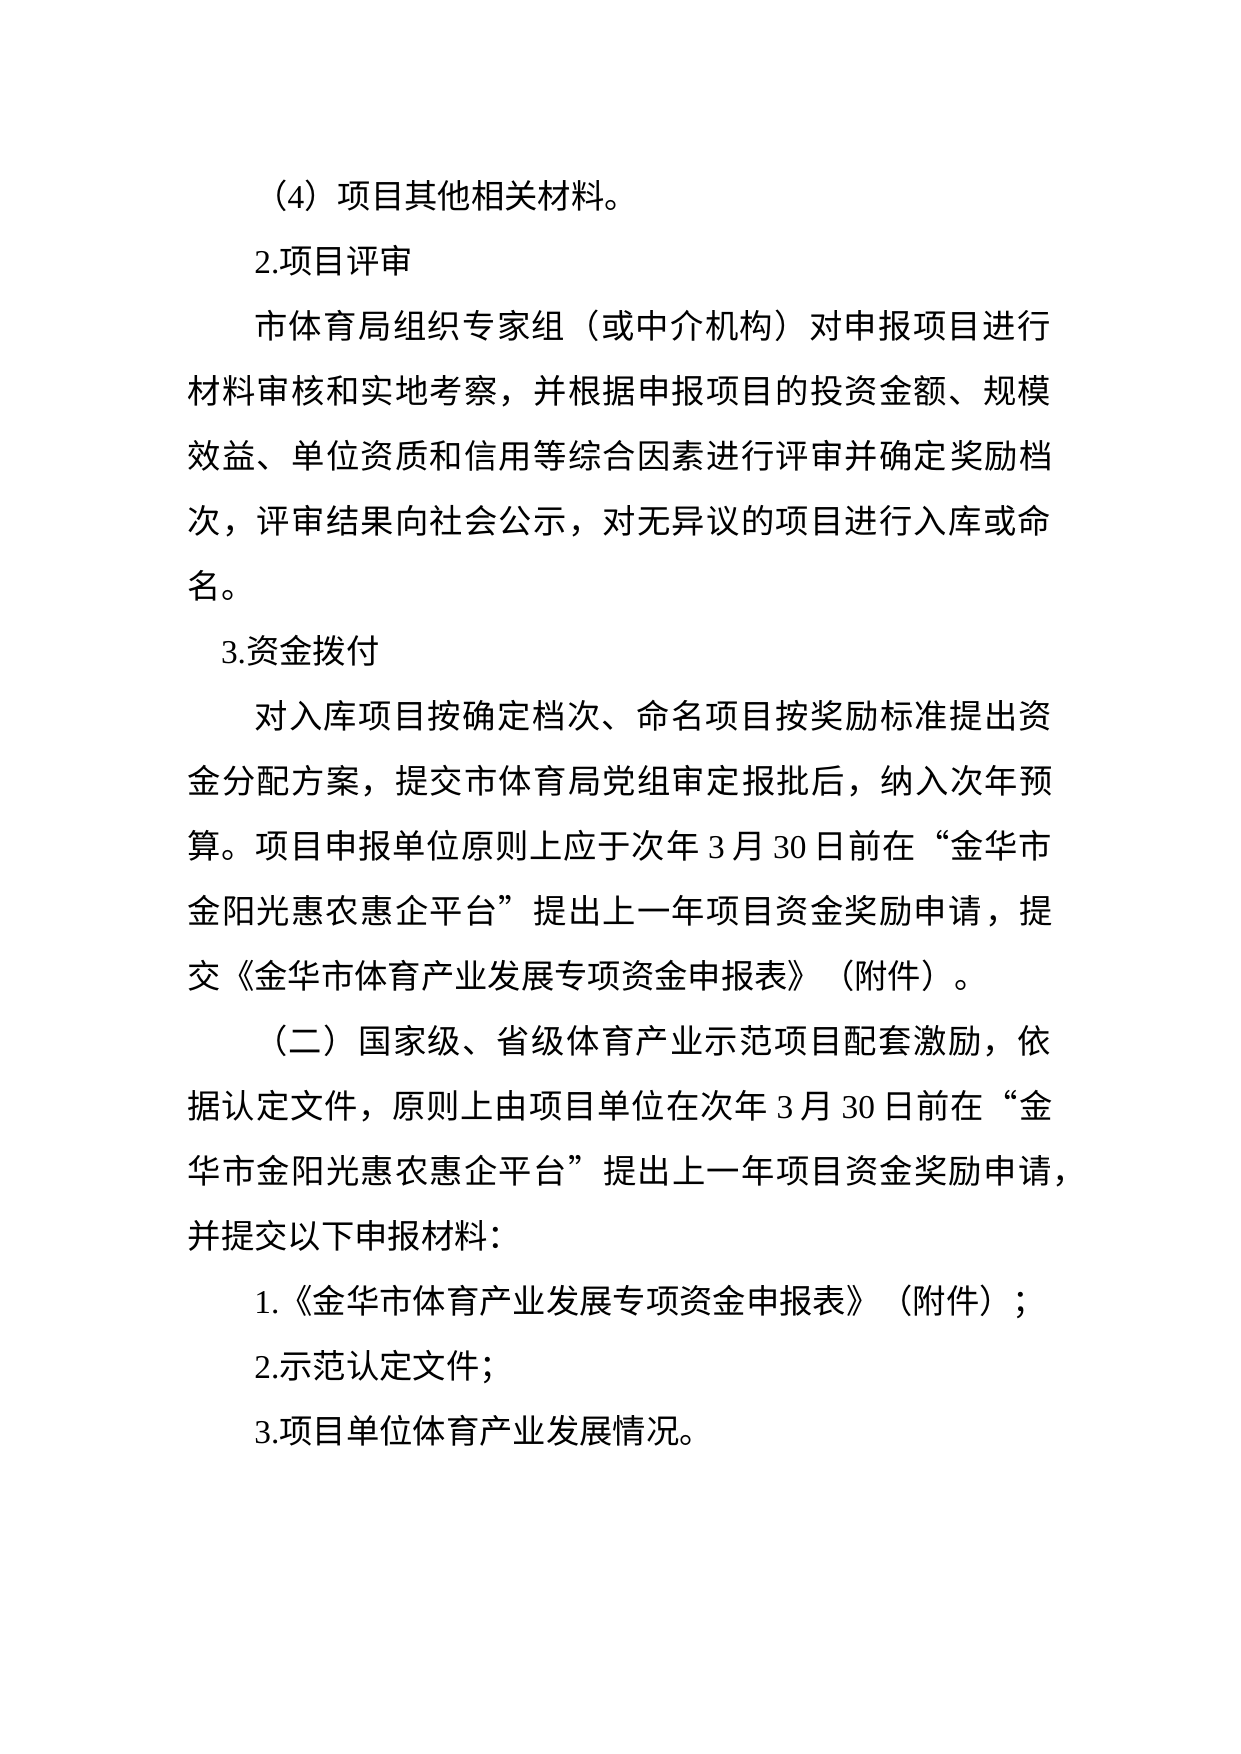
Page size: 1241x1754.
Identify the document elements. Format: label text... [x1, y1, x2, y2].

text （4）项目其他相关材料。 [187, 162, 1053, 227]
list 对入库项目按确定档次、命名项目按奖励标准提出资金分配方案，提交市体育局党组审定报批后，纳入次年预算。项目申报单位原则上应于次年3月30日前在“金华市金阳光惠农惠企平台”提出上一年项目资金奖励申请，提交《金华市体育产业发展专项资金申报表》（附件）。 [187, 682, 1053, 1007]
text 2.项目评审 [187, 227, 1053, 292]
list 3.资金拨付 [187, 617, 1053, 682]
text 市体育局组织专家组（或中介机构）对申报项目进行材料审核和实地考察，并根据申报项目的投资金额、规模、效益、单位资质和信用等综合因素进行评审并确定奖励档次，评审结果向社会公示，对无异议的项目进行入库或命名。 [187, 292, 1053, 617]
text （二）国家级、省级体育产业示范项目配套激励，依据认定文件，原则上由项目单位在次年3月30日前在“金华市金阳光惠农惠企平台”提出上一年项目资金奖励申请，并提交以下申报材料： [187, 1007, 1053, 1267]
text 1.《金华市体育产业发展专项资金申报表》（附件）； [187, 1267, 1053, 1332]
text 2.示范认定文件； [187, 1332, 1053, 1397]
text 3.项目单位体育产业发展情况。 [187, 1397, 1053, 1462]
